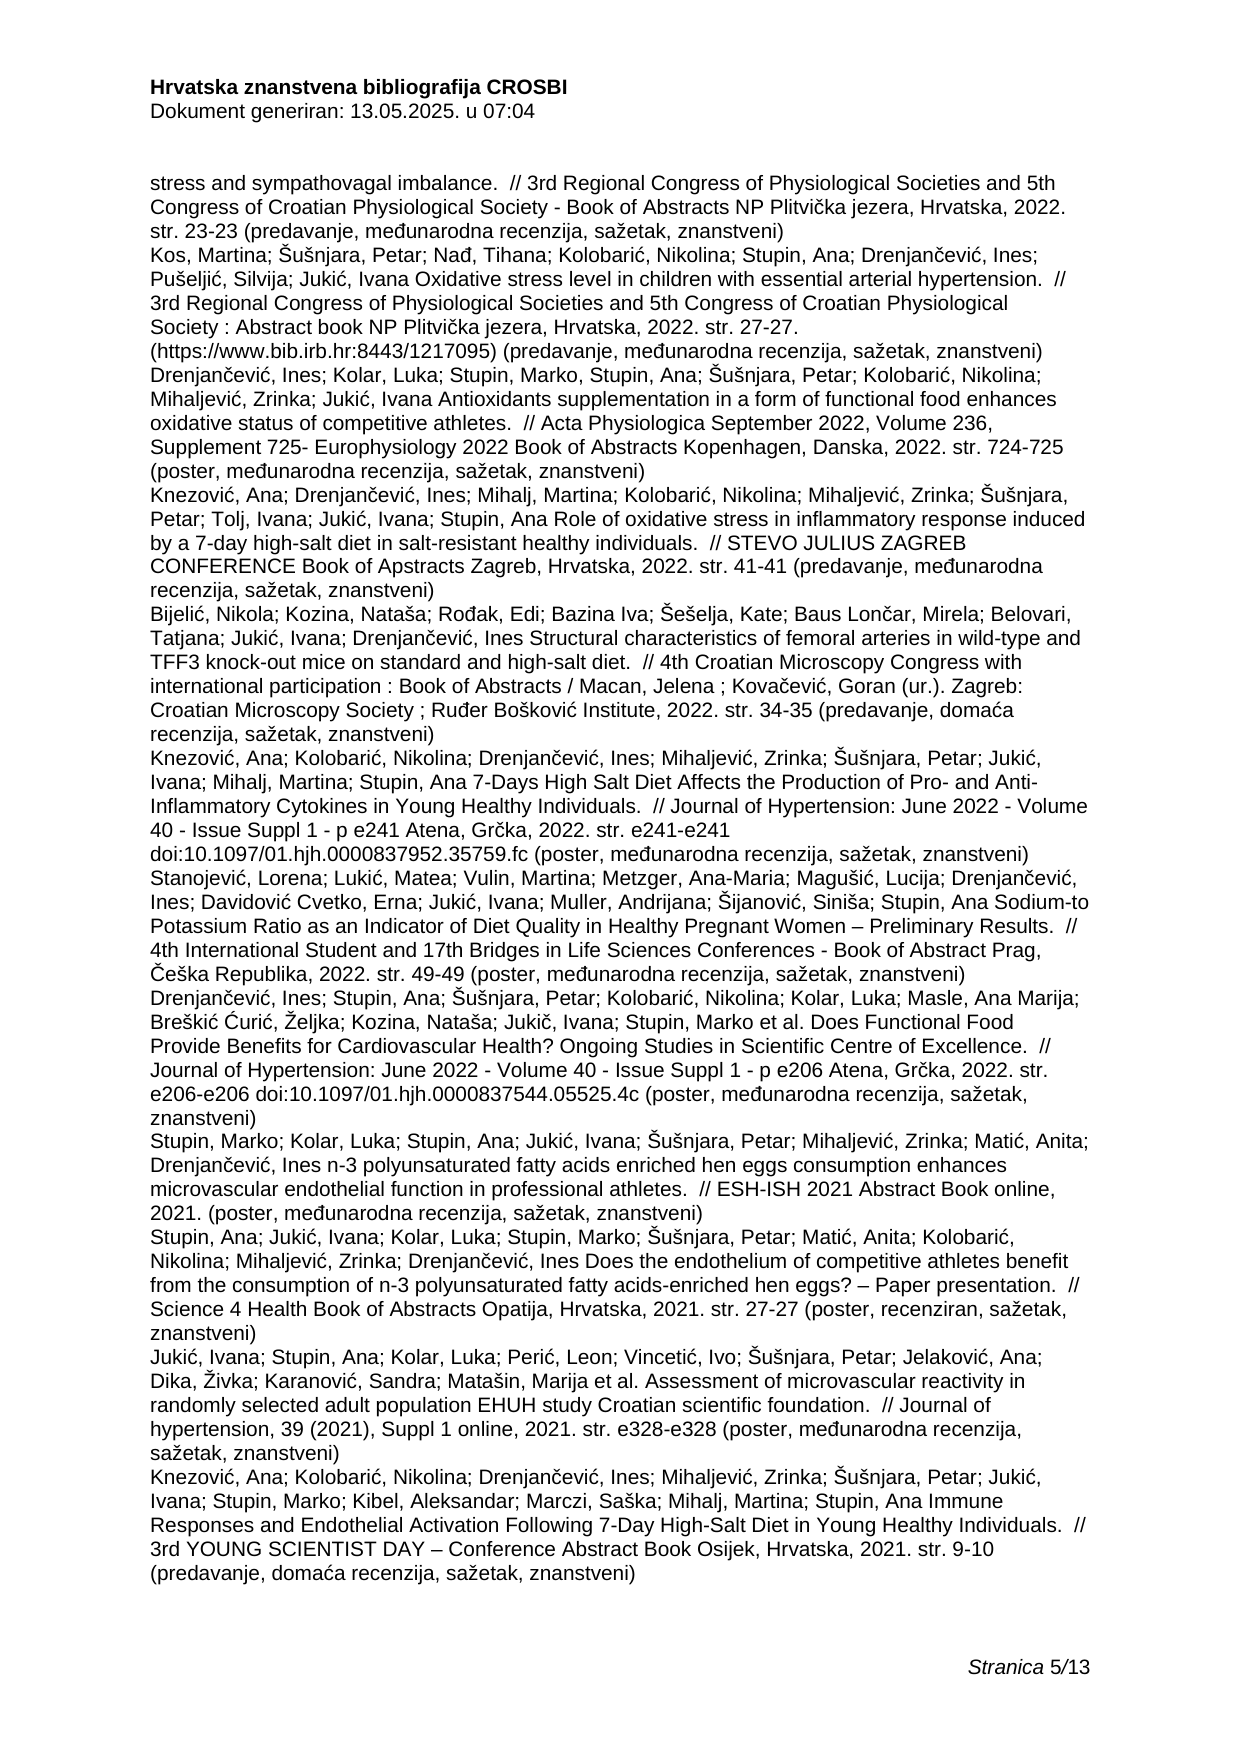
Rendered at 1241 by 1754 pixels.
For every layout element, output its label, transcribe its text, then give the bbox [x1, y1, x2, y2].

text Knezović, Ana; Kolobarić, Nikolina; Drenjančević, Ines; Mihaljević, Zrinka; Šušnjara, Petar; Jukić, Ivana; Mihalj, Martina; Stupin, Ana [150, 746, 1090, 866]
text Knezović, Ana; Drenjančević, Ines; Mihalj, Martina; Kolobarić, Nikolina; Mihaljević, Zrinka; Šušnjara, Petar; Tolj, Ivana; Jukić, Ivana; Stupin, Ana [150, 482, 1090, 602]
text Drenjančević, Ines; Stupin, Ana; Šušnjara, Petar; Kolobarić, Nikolina; Kolar, Luka; Masle, Ana Marija; Breškić Ćurić, Željka; Kozina, Nataša; Jukič, Ivana; Stupin, Marko et al. [150, 986, 1090, 1129]
text Stupin, Marko; Kolar, Luka; Stupin, Ana; Jukić, Ivana; Šušnjara, Petar; Mihaljević, Zrinka; Matić, Anita; Drenjančević, Ines [150, 1129, 1090, 1225]
text Stanojević, Lorena; Lukić, Matea; Vulin, Martina; Metzger, Ana-Maria; Magušić, Lucija; Drenjančević, Ines; Davidović Cvetko, Erna; Jukić, Ivana; Muller, Andrijana; Šijanović, Siniša; Stupin, Ana [150, 866, 1090, 986]
text Kos, Martina; Šušnjara, Petar; Nađ, Tihana; Kolobarić, Nikolina; Stupin, Ana; Drenjančević, Ines; Pušeljić, Silvija; Jukić, Ivana [150, 243, 1090, 363]
text Bijelić, Nikola; Kozina, Nataša; Rođak, Edi; Bazina Iva; Šešelja, Kate; Baus Lončar, Mirela; Belovari, Tatjana; Jukić, Ivana; Drenjančević, Ines [150, 602, 1090, 746]
text Stupin, Ana; Jukić, Ivana; Kolar, Luka; Stupin, Marko; Šušnjara, Petar; Matić, Anita; Kolobarić, Nikolina; Mihaljević, Zrinka; Drenjančević, Ines [150, 1225, 1090, 1345]
text Knezović, Ana; Kolobarić, Nikolina; Drenjančević, Ines; Mihaljević, Zrinka; Šušnjara, Petar; Jukić, Ivana; Stupin, Marko; Kibel, Aleksandar; Marczi, Saška; Mihalj, Martina; Stupin, Ana [150, 1465, 1090, 1584]
text Drenjančević, Ines; Kolar, Luka; Stupin, Marko, Stupin, Ana; Šušnjara, Petar; Kolobarić, Nikolina; Mihaljević, Zrinka; Jukić, Ivana [150, 363, 1090, 482]
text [150, 171, 1090, 243]
text Jukić, Ivana; Stupin, Ana; Kolar, Luka; Perić, Leon; Vincetić, Ivo; Šušnjara, Petar; Jelaković, Ana; Dika, Živka; Karanović, Sandra; Matašin, Marija et al. [150, 1345, 1090, 1465]
